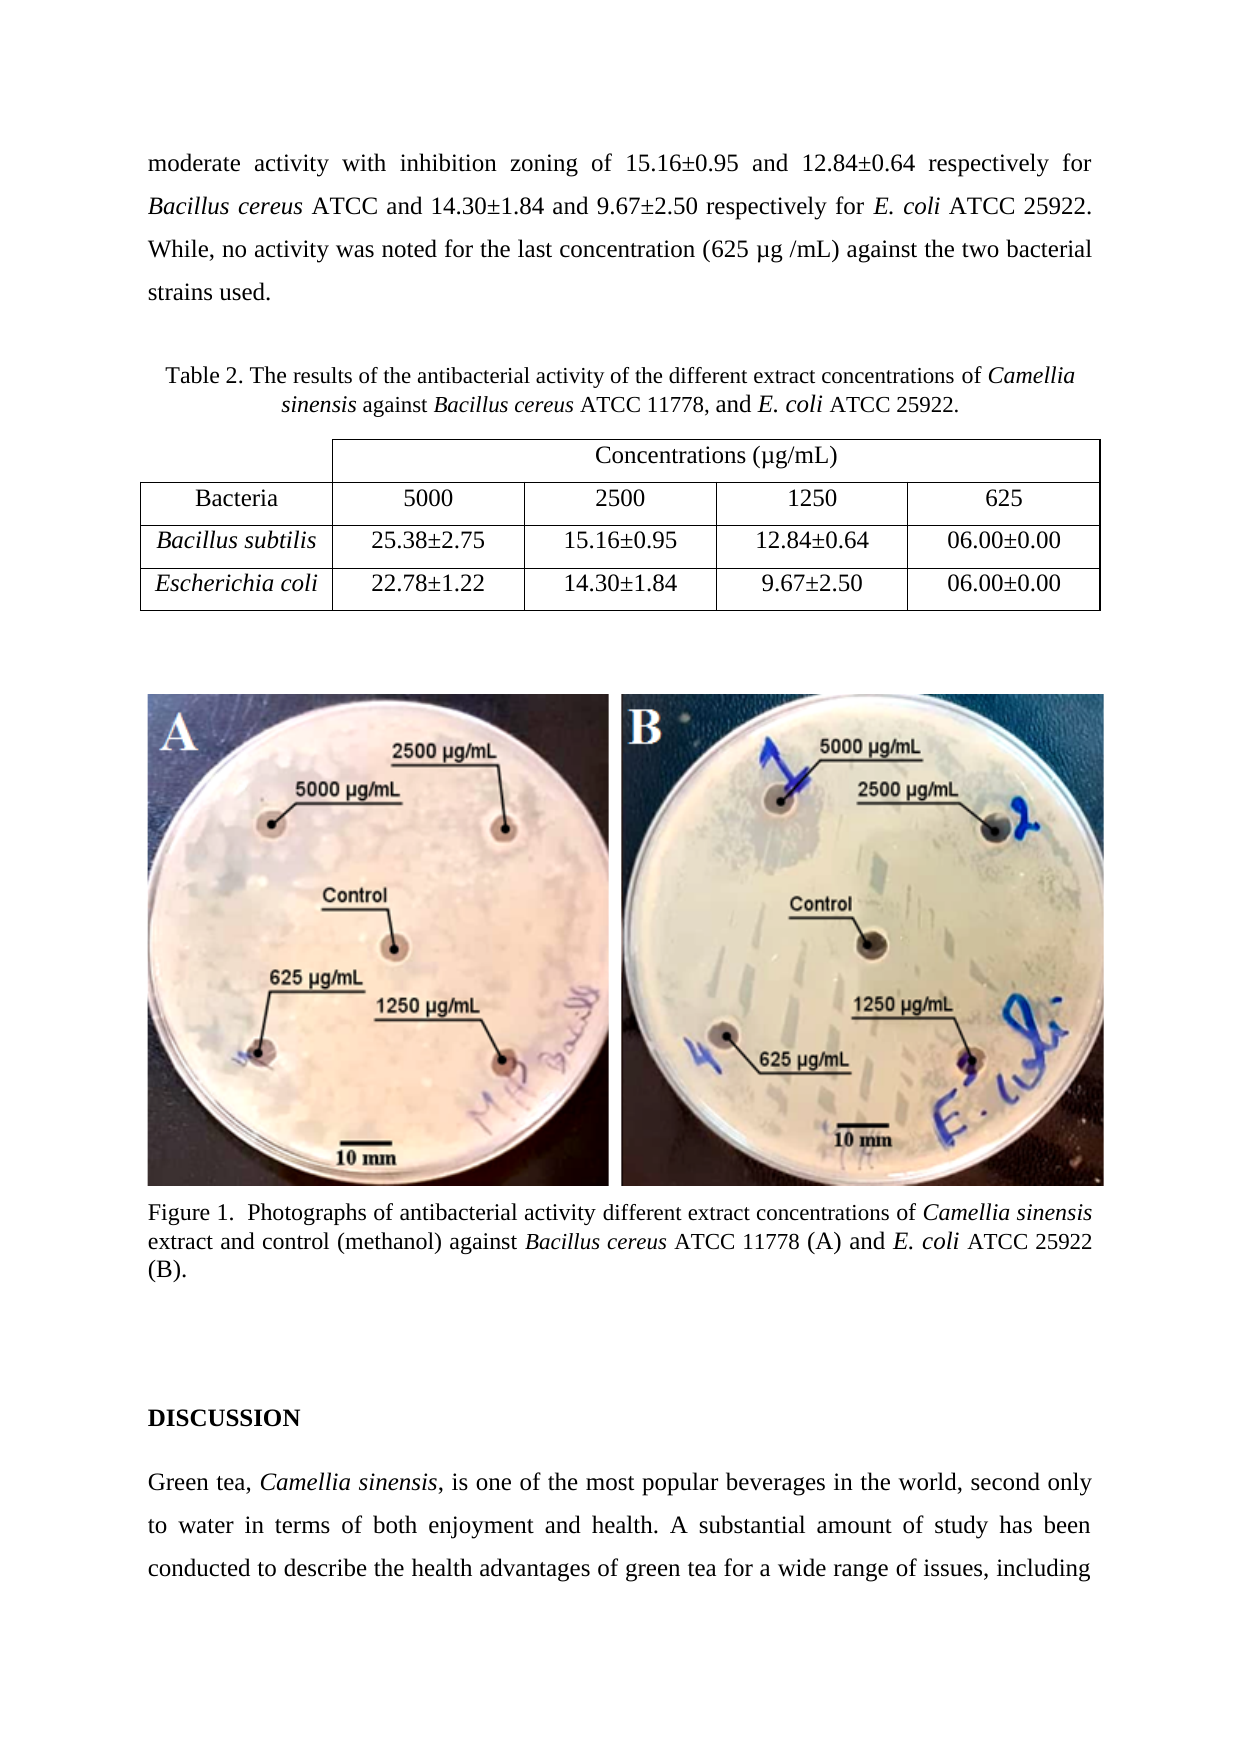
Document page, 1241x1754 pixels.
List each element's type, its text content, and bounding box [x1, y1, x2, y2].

table_cell Escherichia coli [141, 569, 332, 610]
table_header [609, 694, 1104, 1198]
picture [620, 694, 1104, 1186]
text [148, 148, 1093, 306]
table_cell 12.84±0.64 [717, 526, 907, 567]
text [148, 1467, 1093, 1582]
table_cell 06.00±0.00 [908, 526, 1099, 567]
table_header Concentrations (µg/mL) [333, 440, 1099, 482]
table_cell 25.38±2.75 [333, 526, 524, 567]
picture [147, 694, 609, 1186]
table_header [136, 694, 609, 1198]
table_cell 14.30±1.84 [525, 569, 716, 610]
table_cell 1250 [717, 483, 907, 524]
table_cell 9.67±2.50 [717, 569, 907, 610]
table_cell 2500 [525, 483, 716, 524]
table_cell 22.78±1.22 [333, 569, 524, 610]
table_cell 06.00±0.00 [908, 569, 1099, 610]
table_cell Bacteria [141, 483, 332, 524]
text Figure 1. Photographs of antibacterial activity different extract concentrations of Camellia sinensis extract and control (methanol) against Bacillus cereus ATCC 11778 (A) and E. coli ATCC 25922 (B). [148, 1198, 1093, 1283]
table_cell Bacillus subtilis [141, 526, 332, 567]
table_cell 625 [908, 483, 1099, 524]
text Table 2. The results of the antibacterial activity of the different extract concentrations of Camellia sinensis against Bacillus cereus ATCC 11778, and E. coli ATCC 25922. [148, 361, 1093, 418]
table_cell 15.16±0.95 [525, 526, 716, 567]
text DISCUSSION [148, 1403, 1093, 1432]
table_cell 5000 [333, 483, 524, 524]
picture [981, 694, 998, 702]
